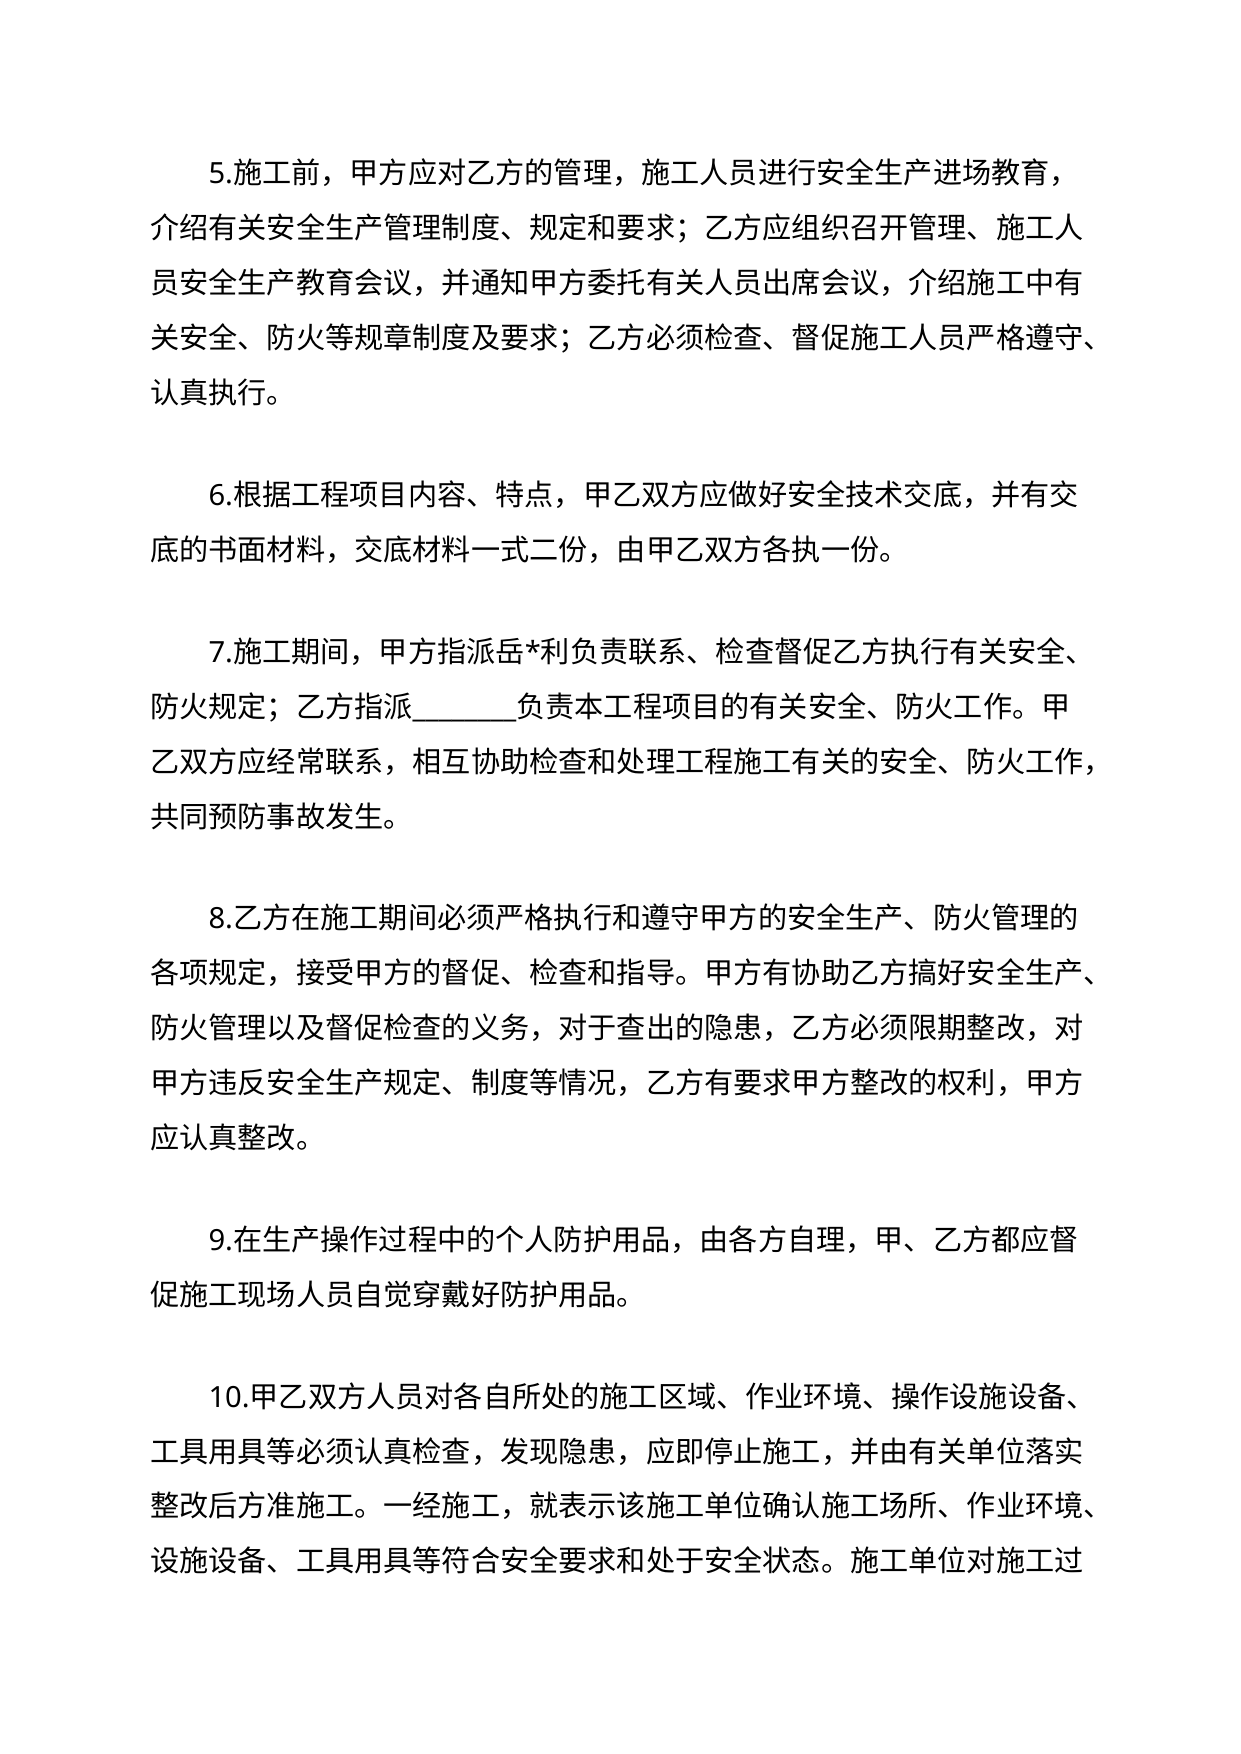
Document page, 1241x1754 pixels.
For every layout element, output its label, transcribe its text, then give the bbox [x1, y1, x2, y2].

text 6.根据工程项目内容、特点，甲乙双方应做好安全技术交底，并有交底的书面材料，交底材料一式二份，由甲乙双方各执一份。 [150, 471, 1090, 569]
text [150, 1373, 1090, 1580]
text 9.在生产操作过程中的个人防护用品，由各方自理，甲、乙方都应督促施工现场人员自觉穿戴好防护用品。 [150, 1216, 1090, 1314]
text 8.乙方在施工期间必须严格执行和遵守甲方的安全生产、防火管理的各项规定，接受甲方的督促、检查和指导。甲方有协助乙方搞好安全生产、防火管理以及督促检查的义务，对于查出的隐患，乙方必须限期整改，对甲方违反安全生产规定、制度等情况，乙方有要求甲方整改的权利，甲方应认真整改。 [150, 895, 1090, 1157]
text 5.施工前，甲方应对乙方的管理，施工人员进行安全生产进场教育，介绍有关安全生产管理制度、规定和要求；乙方应组织召开管理、施工人员安全生产教育会议，并通知甲方委托有关人员出席会议，介绍施工中有关安全、防火等规章制度及要求；乙方必须检查、督促施工人员严格遵守、认真执行。 [150, 150, 1090, 412]
text 7.施工期间，甲方指派岳*利负责联系、检查督促乙方执行有关安全、防火规定；乙方指派________负责本工程项目的有关安全、防火工作。甲乙双方应经常联系，相互协助检查和处理工程施工有关的安全、防火工作，共同预防事故发生。 [150, 628, 1090, 835]
